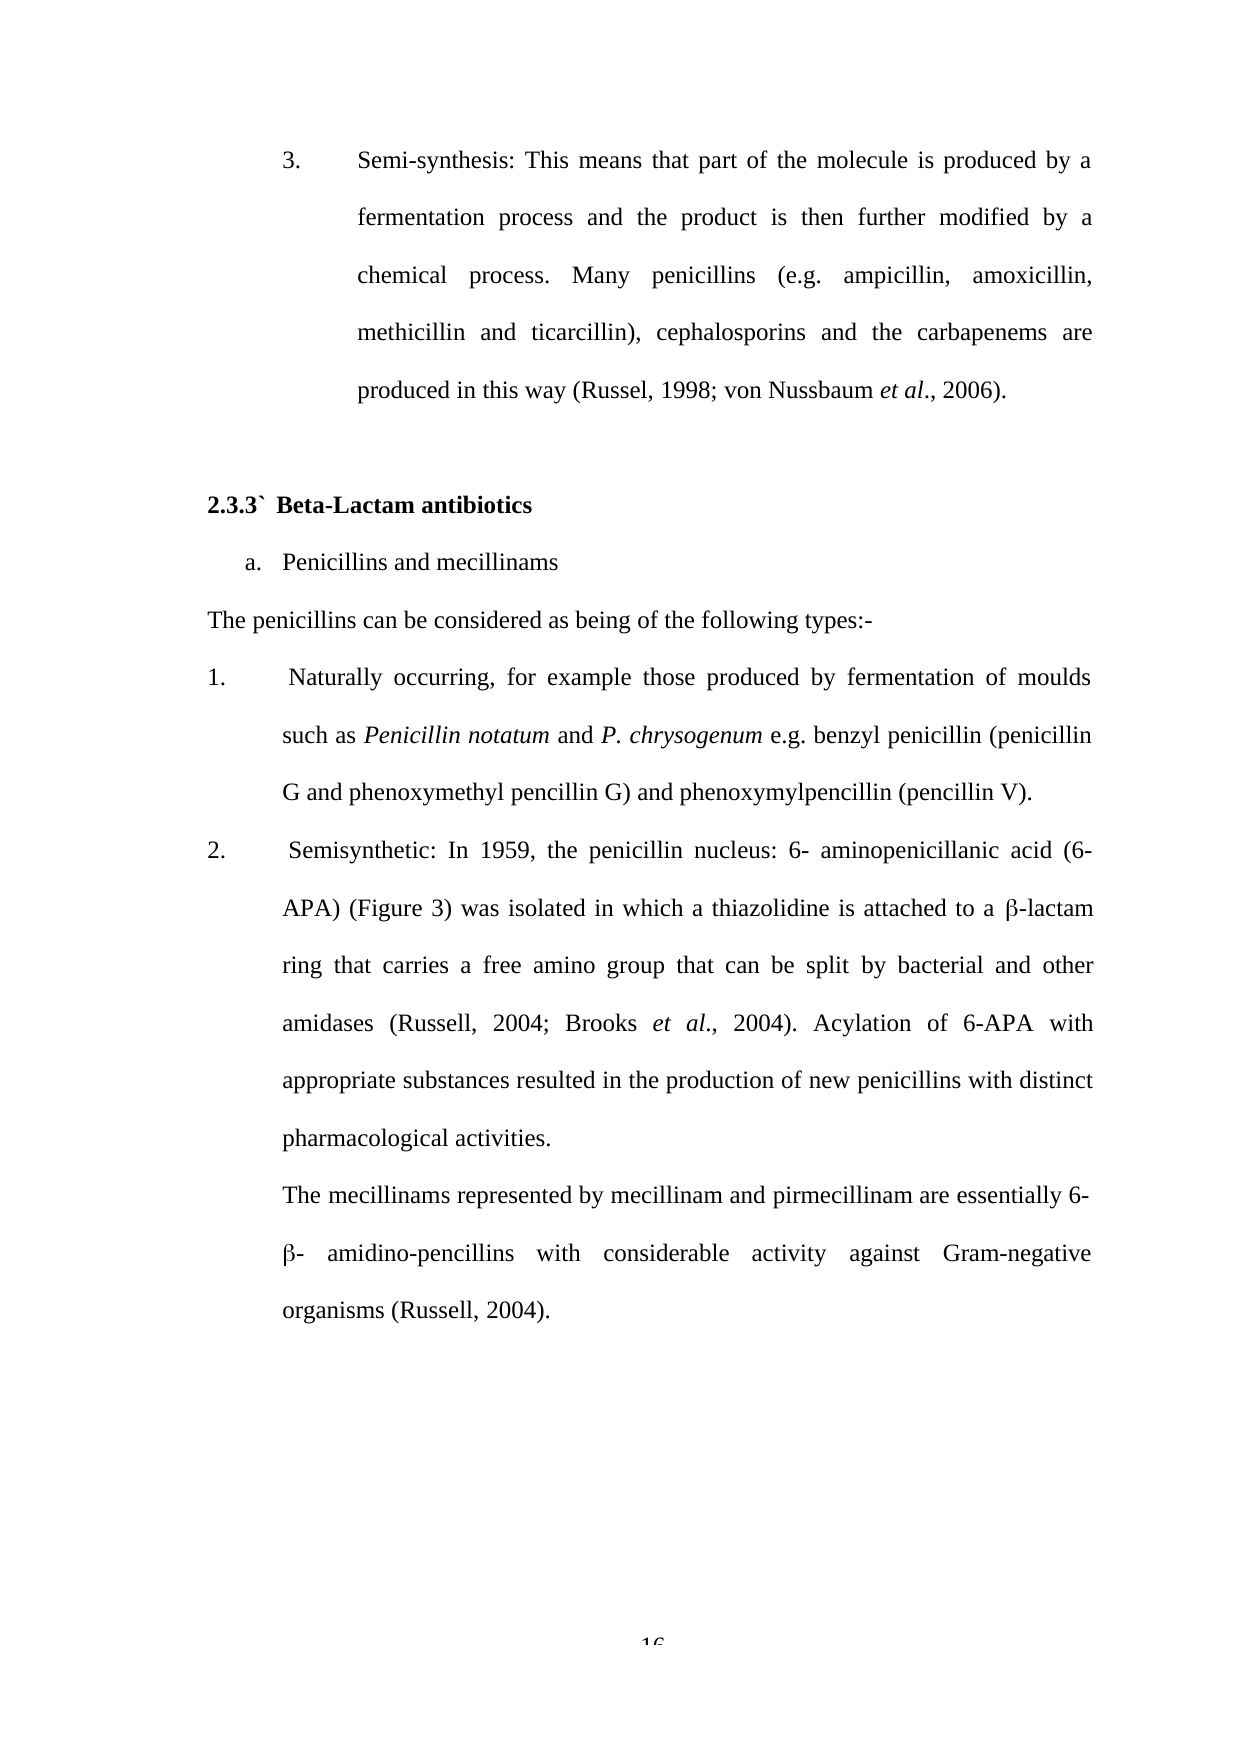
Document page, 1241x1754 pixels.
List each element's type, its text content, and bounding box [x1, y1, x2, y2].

subtitle ` Beta-Lactam antibiotics [207, 490, 1240, 519]
text The mecillinams represented by mecillinam and pirmecillinam are essentially 6- [282, 1180, 1240, 1209]
text - amidino-pencillins with considerable activity against Gram-negative organisms (Russell, 2004). [282, 1238, 1093, 1324]
list Penicillins and mecillinams [244, 547, 1240, 576]
text The penicillins can be considered as being of the following types:- [207, 605, 1240, 634]
list Naturally occurring, for example those produced by fermentation of moulds such as Penicillin notatum and P. chrysogenum e.g. benzyl penicillin (penicillin G and phenoxymethyl pencillin G) and phenoxymylpencillin (pencillin V). [207, 662, 1092, 806]
list Semisynthetic: In 1959, the penicillin nucleus: 6- aminopenicillanic acid (6- APA) (Figure 3) was isolated in which a thiazolidine is attached to a -lactam ring that carries a free amino group that can be split by bacterial and other amidases (Russell, 2004; Brooks et al., 2004). Acylation of 6-APA with appropriate substances resulted in the production of new penicillins with distinct pharmacological activities. [207, 835, 1094, 1151]
list Semi-synthesis: This means that part of the molecule is produced by a fermentation process and the product is then further modified by a chemical process. Many penicillins (e.g. ampicillin, amoxicillin, methicillin and ticarcillin), cephalosporins and the carbapenems are produced in this way (Russel, 1998; von Nussbaum et al., 2006). [282, 145, 1092, 403]
